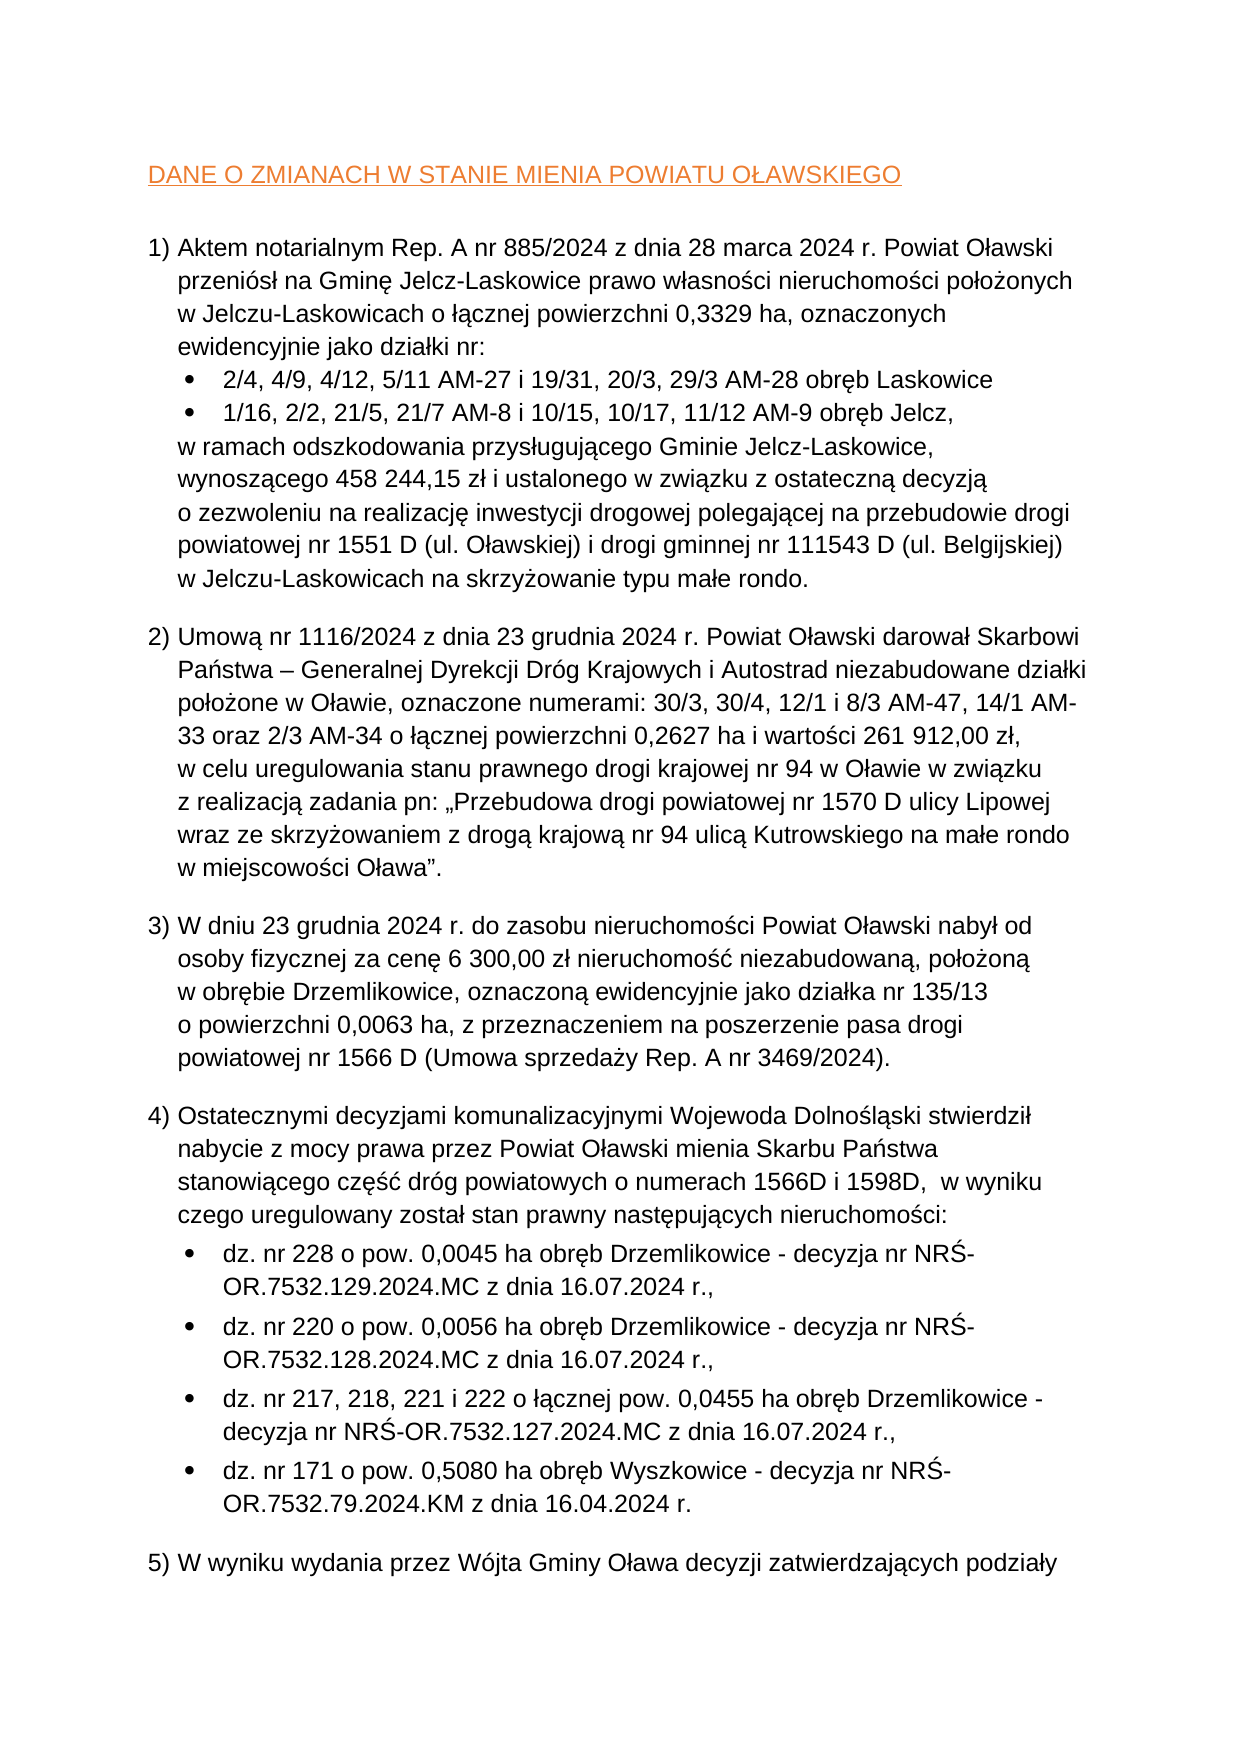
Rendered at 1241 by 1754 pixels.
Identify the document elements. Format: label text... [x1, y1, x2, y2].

list Ostatecznymi decyzjami komunalizacyjnymi Wojewoda Dolnośląski stwierdził nabycie z mocy prawa przez Powiat Oławski mienia Skarbu Państwa stanowiącego część dróg powiatowych o numerach 1566D i 1598D, w wyniku czego uregulowany został stan prawny następujących nieruchomości: [148, 1101, 1093, 1229]
list 2/4, 4/9, 4/12, 5/11 AM-27 i 19/31, 20/3, 29/3 AM-28 obręb Laskowice [185, 365, 1093, 394]
list dz. nr 228 o pow. 0,0045 ha obręb Drzemlikowice - decyzja nr NRŚ-OR.7532.129.2024.MC z dnia 16.07.2024 r., [185, 1239, 1093, 1301]
list dz. nr 171 o pow. 0,5080 ha obręb Wyszkowice - decyzja nr NRŚ-OR.7532.79.2024.KM z dnia 16.04.2024 r. [185, 1456, 1093, 1518]
list Aktem notarialnym Rep. A nr 885/2024 z dnia 28 marca 2024 r. Powiat Oławski przeniósł na Gminę Jelcz-Laskowice prawo własności nieruchomości położonych w Jelczu-Laskowicach o łącznej powierzchni 0,3329 ha, oznaczonych ewidencyjnie jako działki nr: [148, 233, 1093, 361]
list W dniu 23 grudnia 2024 r. do zasobu nieruchomości Powiat Oławski nabył od osoby fizycznej za cenę 6 300,00 zł nieruchomość niezabudowaną, położoną w obrębie Drzemlikowice, oznaczoną ewidencyjnie jako działka nr 135/13 o powierzchni 0,0063 ha, z przeznaczeniem na poszerzenie pasa drogi powiatowej nr 1566 D (Umowa sprzedaży Rep. A nr 3469/2024). [148, 911, 1093, 1072]
list dz. nr 217, 218, 221 i 222 o łącznej pow. 0,0455 ha obręb Drzemlikowice -decyzja nr NRŚ-OR.7532.127.2024.MC z dnia 16.07.2024 r., [185, 1384, 1093, 1446]
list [148, 1547, 1093, 1576]
text DANE O ZMIANACH W STANIE MIENIA POWIATU OŁAWSKIEGO [148, 160, 1093, 189]
list dz. nr 220 o pow. 0,0056 ha obręb Drzemlikowice - decyzja nr NRŚ-OR.7532.128.2024.MC z dnia 16.07.2024 r., [185, 1312, 1093, 1373]
list 1/16, 2/2, 21/5, 21/7 AM-8 i 10/15, 10/17, 11/12 AM-9 obręb Jelcz, [185, 398, 1093, 427]
list Umową nr 1116/2024 z dnia 23 grudnia 2024 r. Powiat Oławski darował Skarbowi Państwa – Generalnej Dyrekcji Dróg Krajowych i Autostrad niezabudowane działki położone w Oławie, oznaczone numerami: 30/3, 30/4, 12/1 i 8/3 AM-47, 14/1 AM-33 oraz 2/3 AM-34 o łącznej powierzchni 0,2627 ha i wartości 261 912,00 zł, w celu uregulowania stanu prawnego drogi krajowej nr 94 w Oławie w związku z realizacją zadania pn: „Przebudowa drogi powiatowej nr 1570 D ulicy Lipowej wraz ze skrzyżowaniem z drogą krajową nr 94 ulicą Kutrowskiego na małe rondo w miejscowości Oława”. [148, 622, 1093, 881]
text w ramach odszkodowania przysługującego Gminie Jelcz-Laskowice, wynoszącego 458 244,15 zł i ustalonego w związku z ostateczną decyzją o zezwoleniu na realizację inwestycji drogowej polegającej na przebudowie drogi powiatowej nr 1551 D (ul. Oławskiej) i drogi gminnej nr 111543 D (ul. Belgijskiej) w Jelczu-Laskowicach na skrzyżowanie typu małe rondo. [177, 431, 1093, 592]
